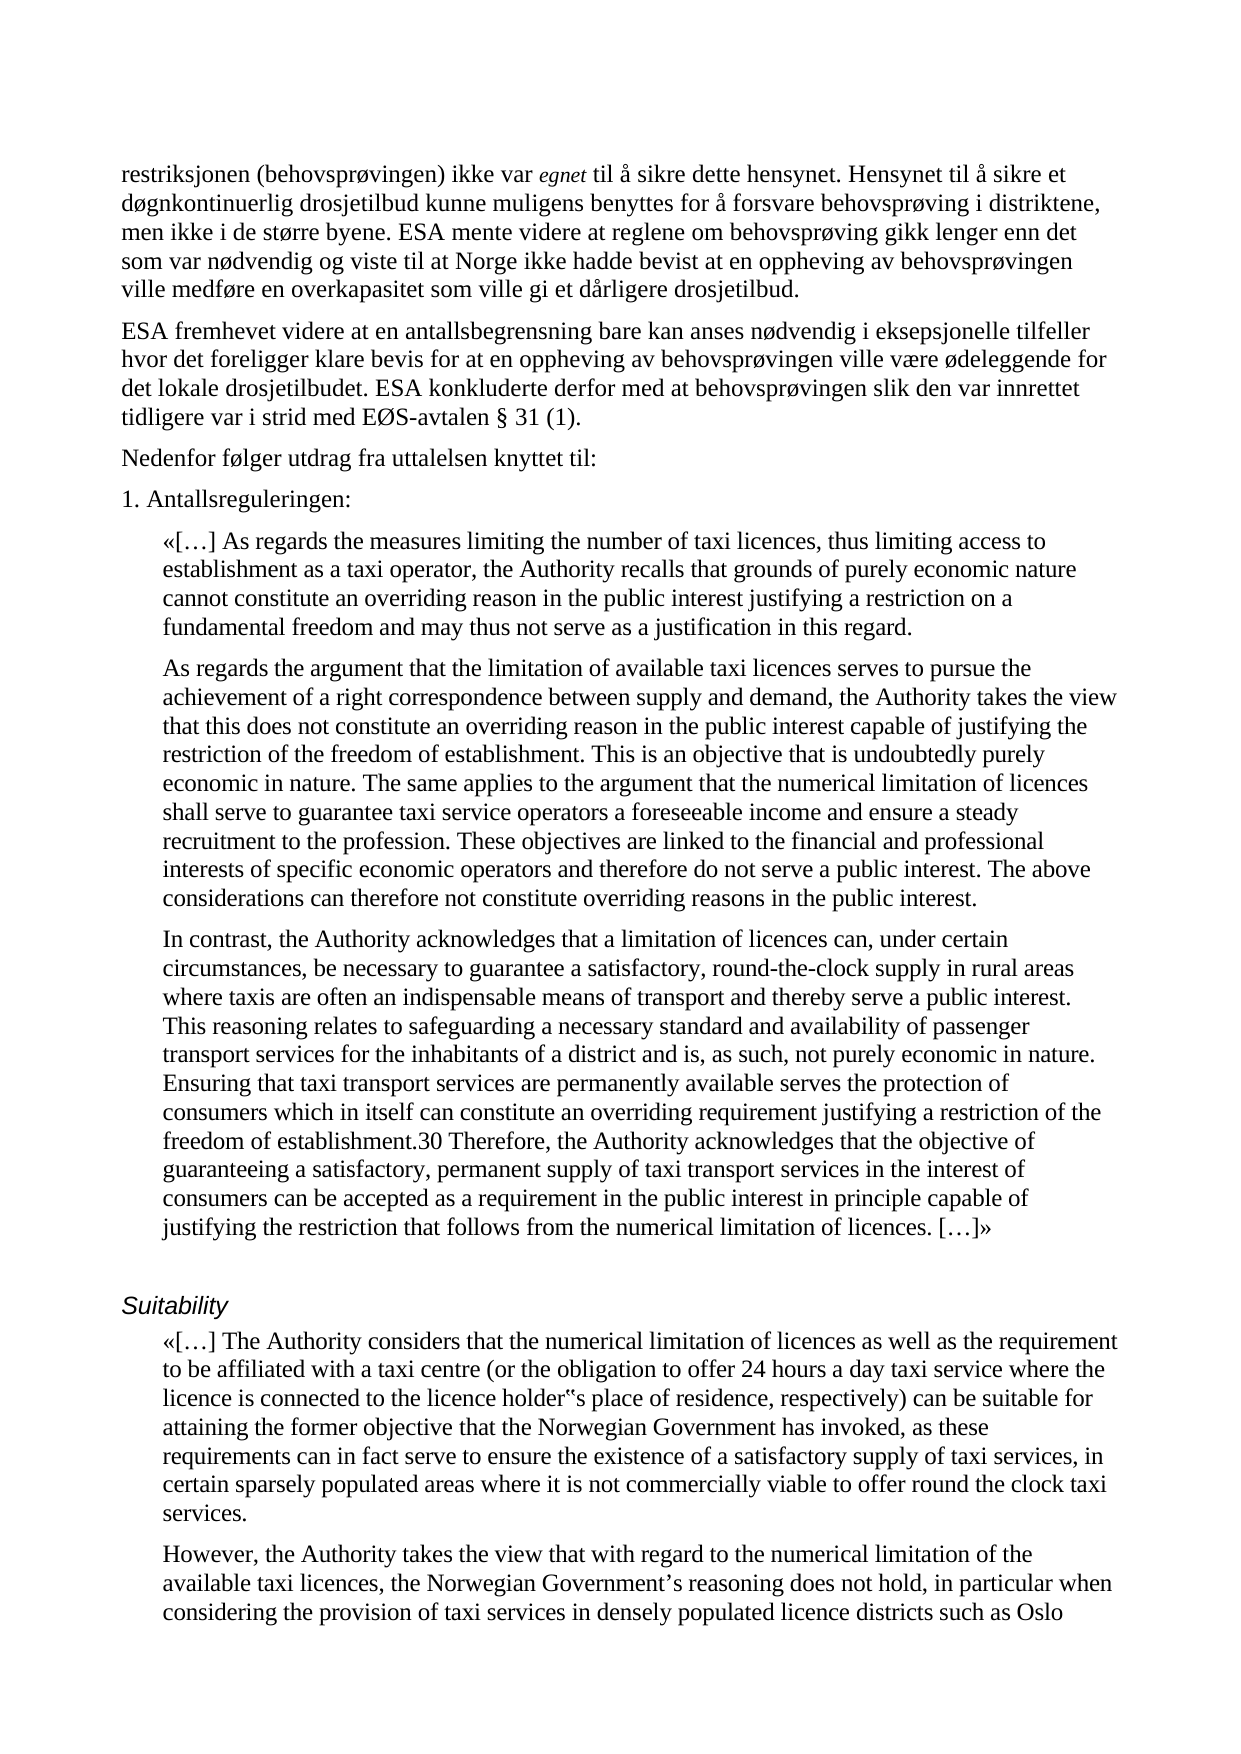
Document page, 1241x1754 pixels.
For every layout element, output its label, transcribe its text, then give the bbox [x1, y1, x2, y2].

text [162, 1539, 1119, 1626]
text ESA fremhevet videre at en antallsbegrensning bare kan anses nødvendig i eksepsjonelle tilfeller hvor det foreligger klare bevis for at en oppheving av behovsprøvingen ville være ødeleggende for det lokale drosjetilbudet. ESA konkluderte derfor med at behovsprøvingen slik den var innrettet tidligere var i strid med EØS-avtalen § 31 (1). [121, 316, 1119, 431]
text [121, 159, 1119, 303]
text «[…] As regards the measures limiting the number of taxi licences, thus limiting access to establishment as a taxi operator, the Authority recalls that grounds of purely economic nature cannot constitute an overriding reason in the public interest justifying a restriction on a fundamental freedom and may thus not serve as a justification in this regard. [162, 526, 1119, 641]
text Nedenfor følger utdrag fra uttalelsen knyttet til: [121, 443, 1119, 472]
text As regards the argument that the limitation of available taxi licences serves to pursue the achievement of a right correspondence between supply and demand, the Authority takes the view that this does not constitute an overriding reason in the public interest capable of justifying the restriction of the freedom of establishment. This is an objective that is undoubtedly purely economic in nature. The same applies to the argument that the numerical limitation of licences shall serve to guarantee taxi service operators a foreseeable income and ensure a steady recruitment to the profession. These objectives are linked to the financial and professional interests of specific economic operators and therefore do not serve a public interest. The above considerations can therefore not constitute overriding reasons in the public interest. [162, 653, 1119, 912]
text Suitability [121, 1291, 1119, 1319]
text 1. Antallsreguleringen: [121, 484, 1119, 513]
text In contrast, the Authority acknowledges that a limitation of licences can, under certain circumstances, be necessary to guarantee a satisfactory, round-the-clock supply in rural areas where taxis are often an indispensable means of transport and thereby serve a public interest. This reasoning relates to safeguarding a necessary standard and availability of passenger transport services for the inhabitants of a district and is, as such, not purely economic in nature. Ensuring that taxi transport services are permanently available serves the protection of consumers which in itself can constitute an overriding requirement justifying a restriction of the freedom of establishment.30 Therefore, the Authority acknowledges that the objective of guaranteeing a satisfactory, permanent supply of taxi transport services in the interest of consumers can be accepted as a requirement in the public interest in principle capable of justifying the restriction that follows from the numerical limitation of licences. […]» [162, 924, 1119, 1241]
text «[…] The Authority considers that the numerical limitation of licences as well as the requirement to be affiliated with a taxi centre (or the obligation to offer 24 hours a day taxi service where the licence is connected to the licence holder‟s place of residence, respectively) can be suitable for attaining the former objective that the Norwegian Government has invoked, as these requirements can in fact serve to ensure the existence of a satisfactory supply of taxi services, in certain sparsely populated areas where it is not commercially viable to offer round the clock taxi services. [162, 1326, 1119, 1527]
